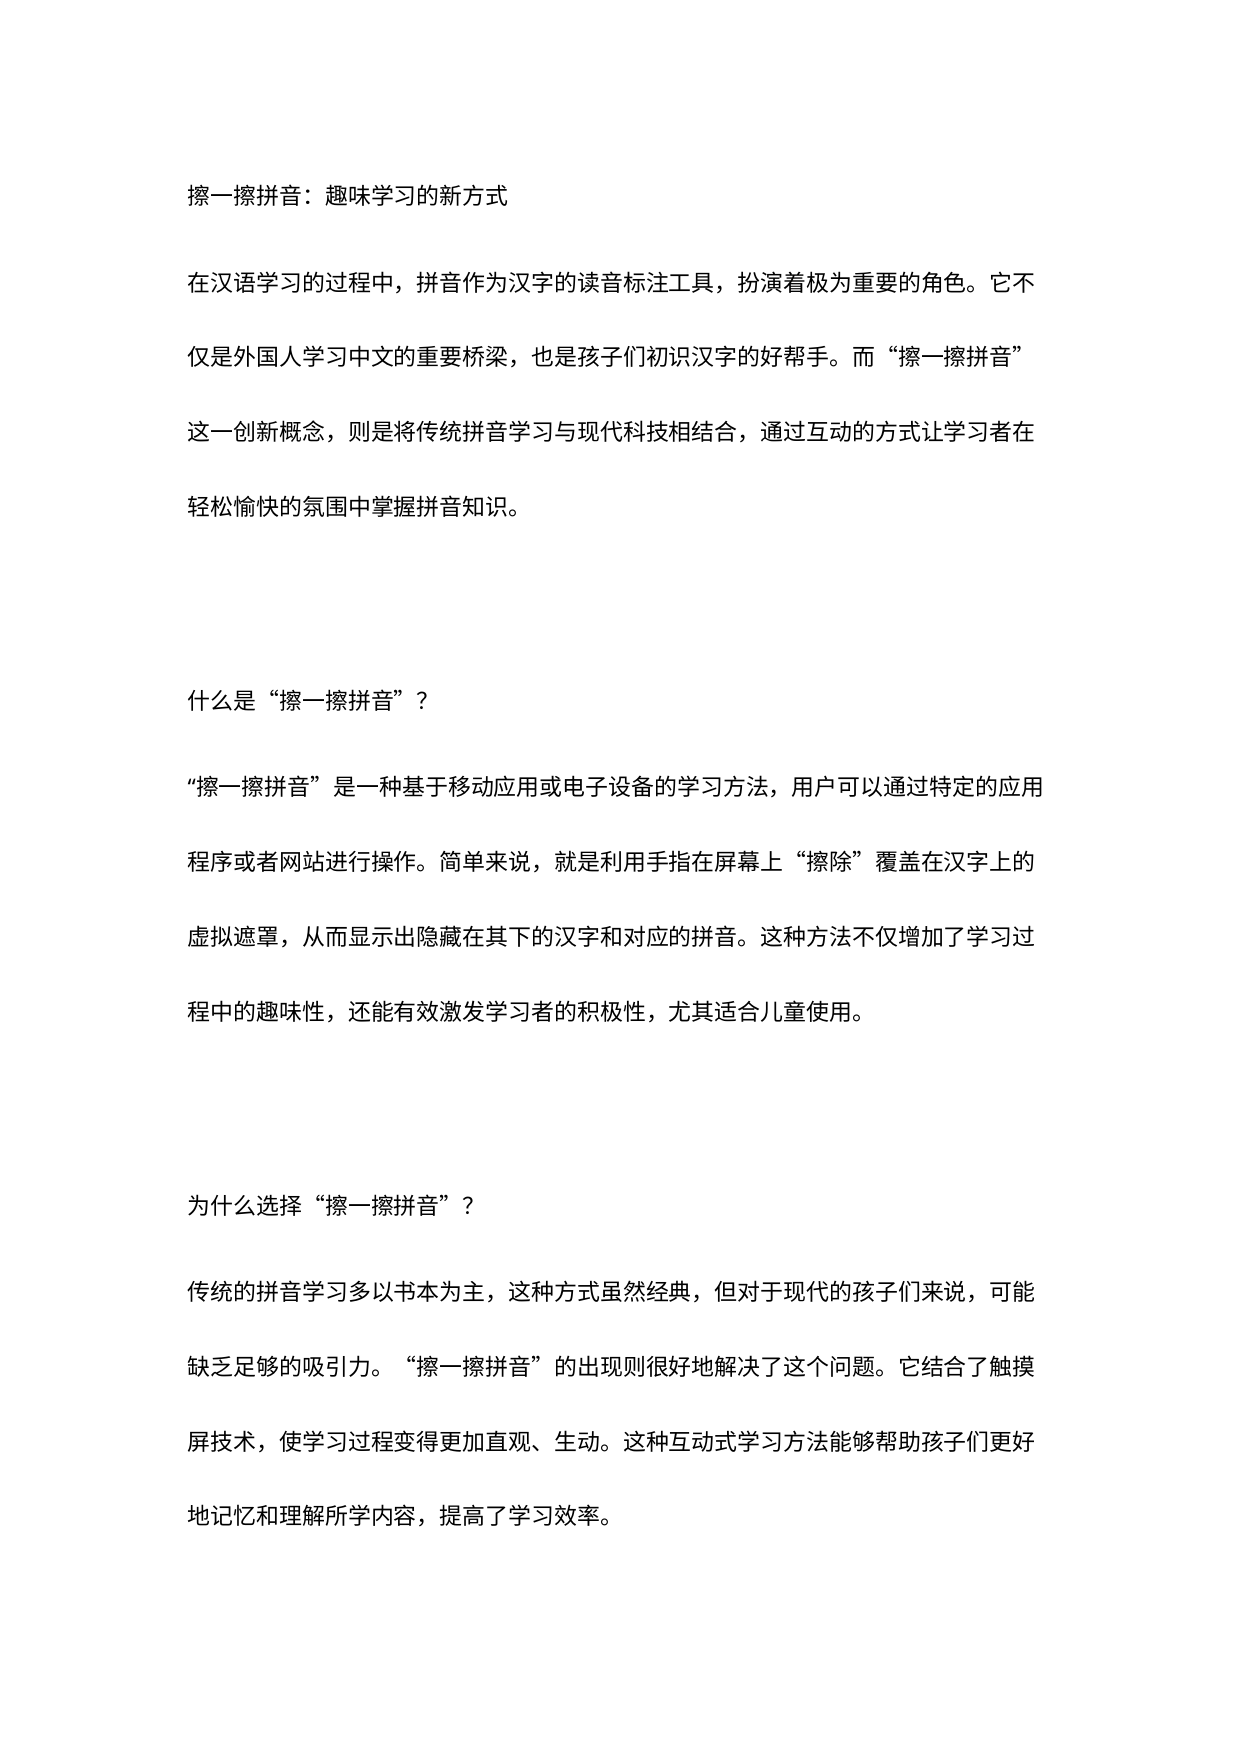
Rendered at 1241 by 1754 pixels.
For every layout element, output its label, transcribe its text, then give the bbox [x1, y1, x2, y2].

text 在汉语学习的过程中，拼音作为汉字的读音标注工具，扮演着极为重要的角色。它不仅是外国人学习中文的重要桥梁，也是孩子们初识汉字的好帮手。而“擦一擦拼音”这一创新概念，则是将传统拼音学习与现代科技相结合，通过互动的方式让学习者在轻松愉快的氛围中掌握拼音知识。 [187, 248, 1053, 538]
text 什么是“擦一擦拼音”？ [187, 667, 1053, 732]
text 擦一擦拼音：趣味学习的新方式 [187, 162, 1053, 227]
text 为什么选择“擦一擦拼音”？ [187, 1172, 1053, 1237]
text 传统的拼音学习多以书本为主，这种方式虽然经典，但对于现代的孩子们来说，可能缺乏足够的吸引力。“擦一擦拼音”的出现则很好地解决了这个问题。它结合了触摸屏技术，使学习过程变得更加直观、生动。这种互动式学习方法能够帮助孩子们更好地记忆和理解所学内容，提高了学习效率。 [187, 1258, 1053, 1547]
text “擦一擦拼音”是一种基于移动应用或电子设备的学习方法，用户可以通过特定的应用程序或者网站进行操作。简单来说，就是利用手指在屏幕上“擦除”覆盖在汉字上的虚拟遮罩，从而显示出隐藏在其下的汉字和对应的拼音。这种方法不仅增加了学习过程中的趣味性，还能有效激发学习者的积极性，尤其适合儿童使用。 [187, 753, 1053, 1042]
